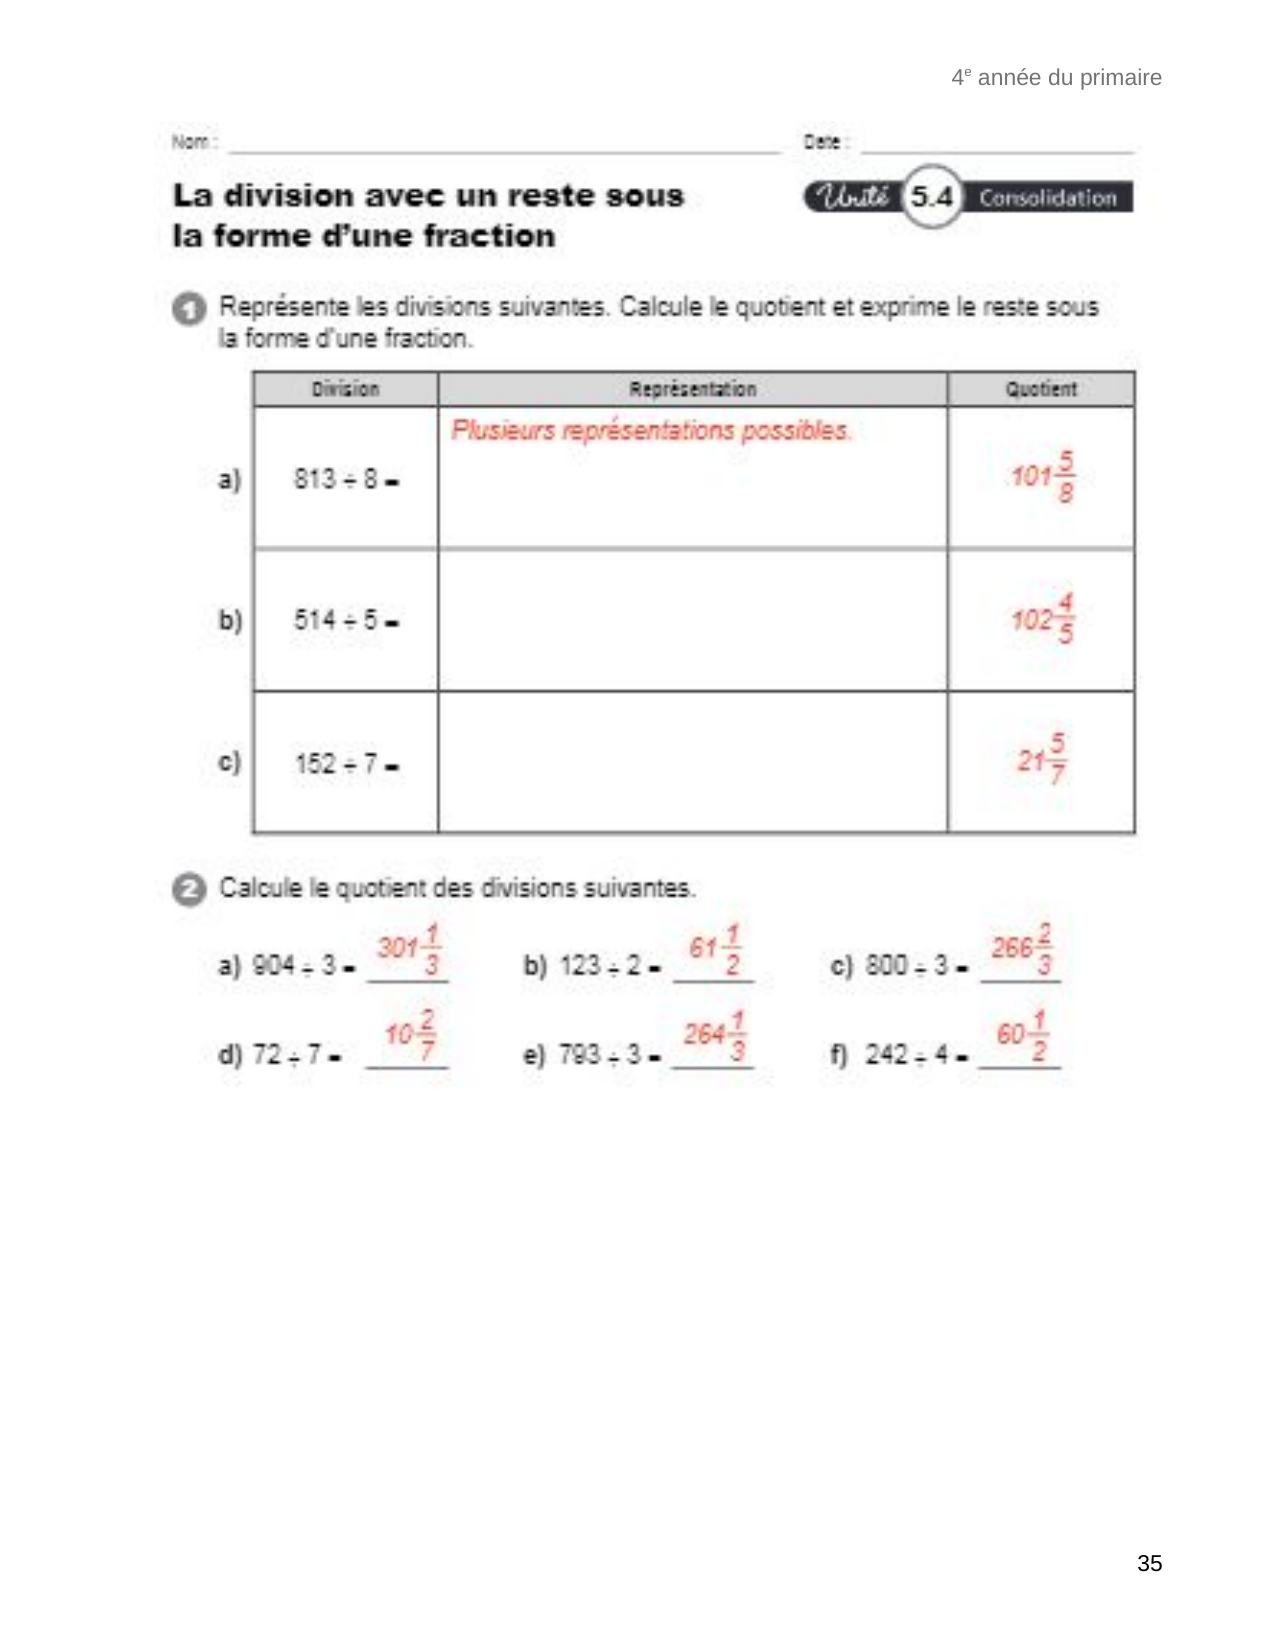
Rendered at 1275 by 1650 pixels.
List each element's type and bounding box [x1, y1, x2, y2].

picture [153, 121, 1163, 1131]
